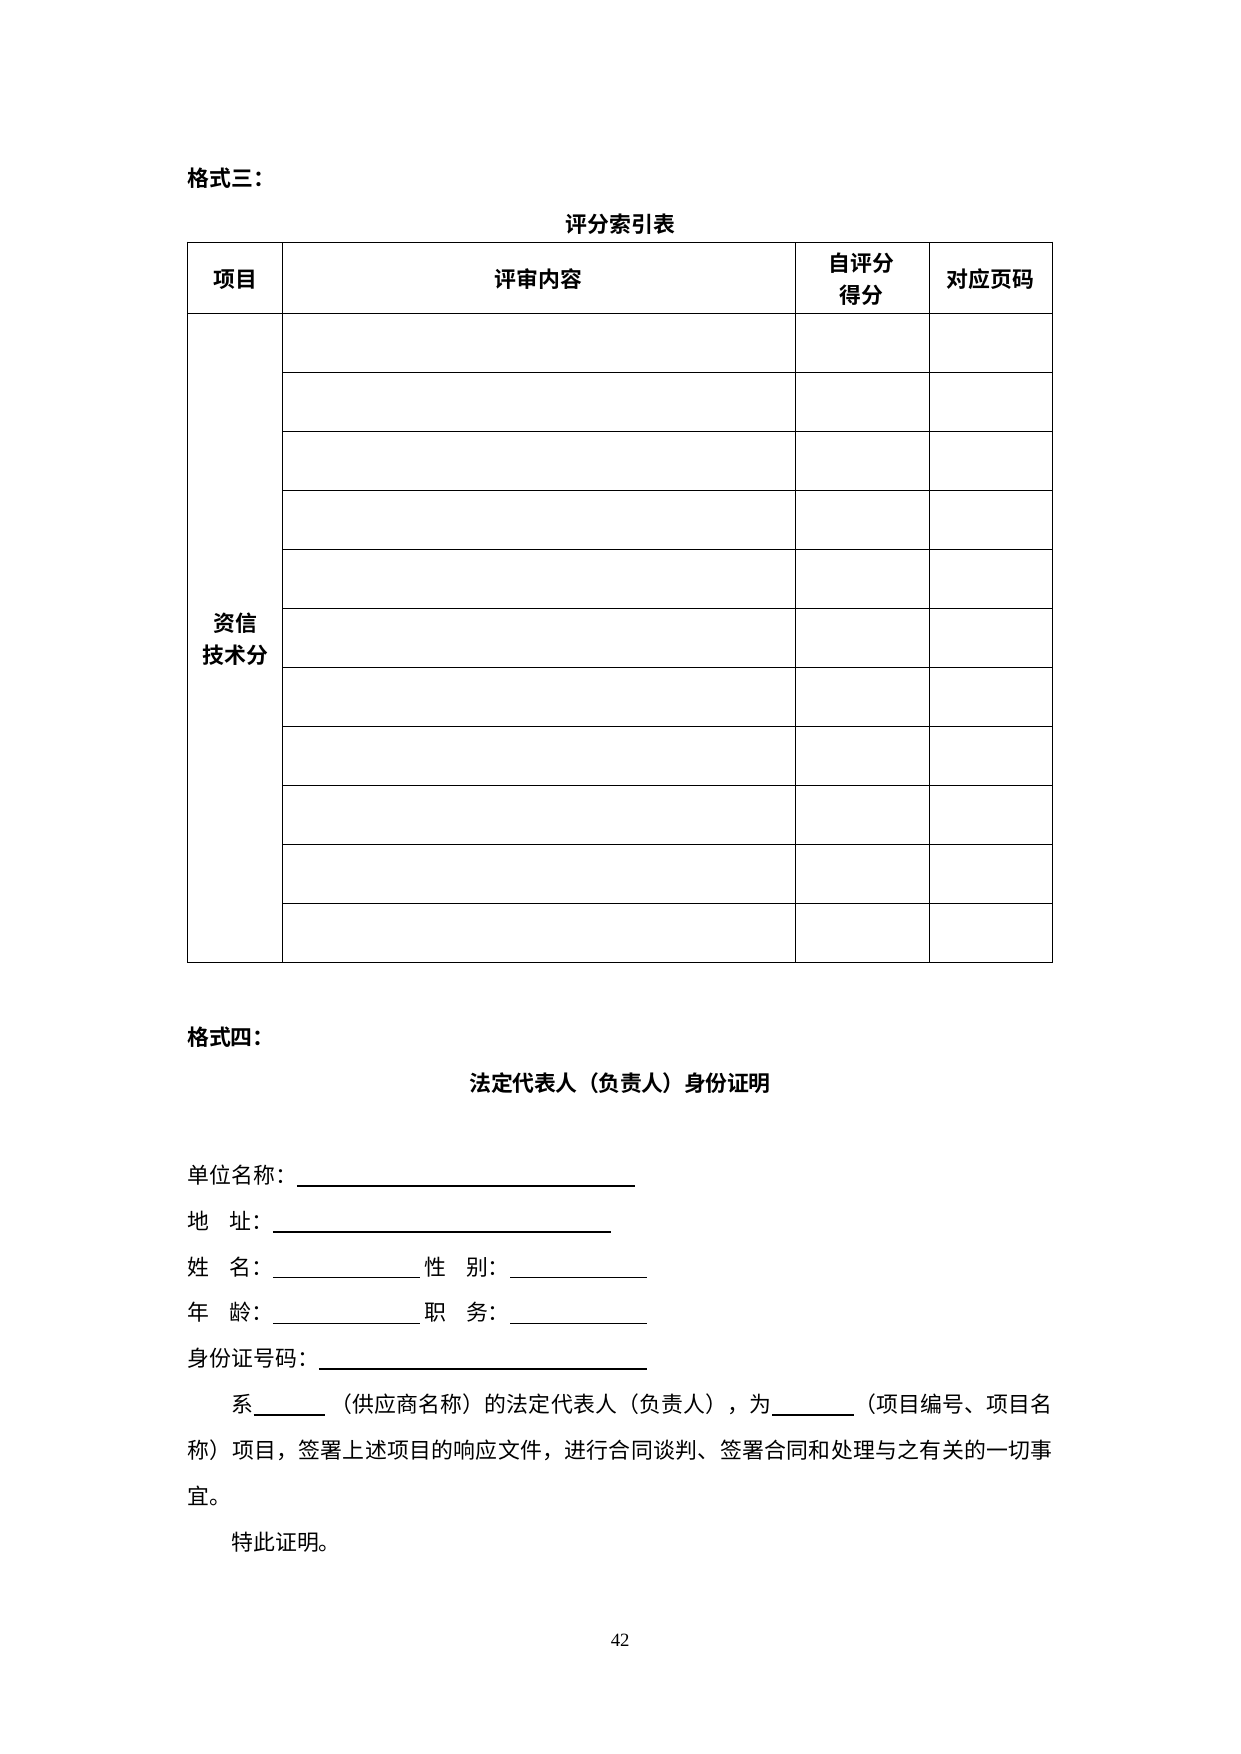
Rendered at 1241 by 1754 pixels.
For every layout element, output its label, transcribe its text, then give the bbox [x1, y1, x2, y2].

table_cell [796, 609, 929, 667]
table_cell [930, 432, 1052, 490]
table_cell [796, 314, 929, 372]
table_cell [796, 904, 929, 962]
text 日期：格式三： [187, 150, 1053, 196]
table_header 评审内容 [283, 243, 795, 312]
table_header 对应页码 [930, 243, 1052, 312]
table_cell [283, 550, 795, 608]
table_cell [283, 373, 795, 431]
text 特此证明。 [187, 1513, 1053, 1559]
text 地 址： [187, 1192, 1053, 1238]
table_cell [796, 727, 929, 785]
table_cell [930, 314, 1052, 372]
table_header 自评分 得分 [796, 243, 929, 312]
table_cell [283, 491, 795, 549]
table_cell [796, 373, 929, 431]
table_cell [796, 845, 929, 903]
table_cell [930, 727, 1052, 785]
table_cell [283, 609, 795, 667]
table_cell [930, 550, 1052, 608]
table_cell [930, 845, 1052, 903]
table_cell [930, 786, 1052, 844]
table_cell [283, 432, 795, 490]
text 身份证号码： [187, 1330, 1053, 1376]
text 格式四： [187, 1009, 1053, 1055]
table_cell [796, 550, 929, 608]
text 年 龄： 职 务： [187, 1284, 1053, 1330]
table_cell [283, 314, 795, 372]
table_cell [283, 845, 795, 903]
table_cell [930, 904, 1052, 962]
text 法定代表人（负责人）身份证明 [187, 1055, 1053, 1101]
table_cell [283, 904, 795, 962]
table_cell [930, 373, 1052, 431]
table_cell [283, 727, 795, 785]
text 评分索引表 [187, 196, 1053, 242]
text 单位名称： [187, 1147, 1053, 1192]
table_cell [796, 432, 929, 490]
table_cell [796, 786, 929, 844]
text 系 （供应商名称）的法定代表人（负责人），为 （项目编号、项目名称）项目，签署上述项目的响应文件，进行合同谈判、签署合同和处理与之有关的一切事宜。 [187, 1376, 1053, 1513]
table_cell 资信 技术分 [188, 314, 282, 962]
table_cell [283, 668, 795, 726]
table_cell [796, 491, 929, 549]
text 姓 名： 性 别： [187, 1238, 1053, 1284]
table_cell [930, 491, 1052, 549]
table_cell [930, 609, 1052, 667]
table_cell [796, 668, 929, 726]
table_cell [283, 786, 795, 844]
table_header 项目 [188, 243, 282, 312]
table_cell [930, 668, 1052, 726]
